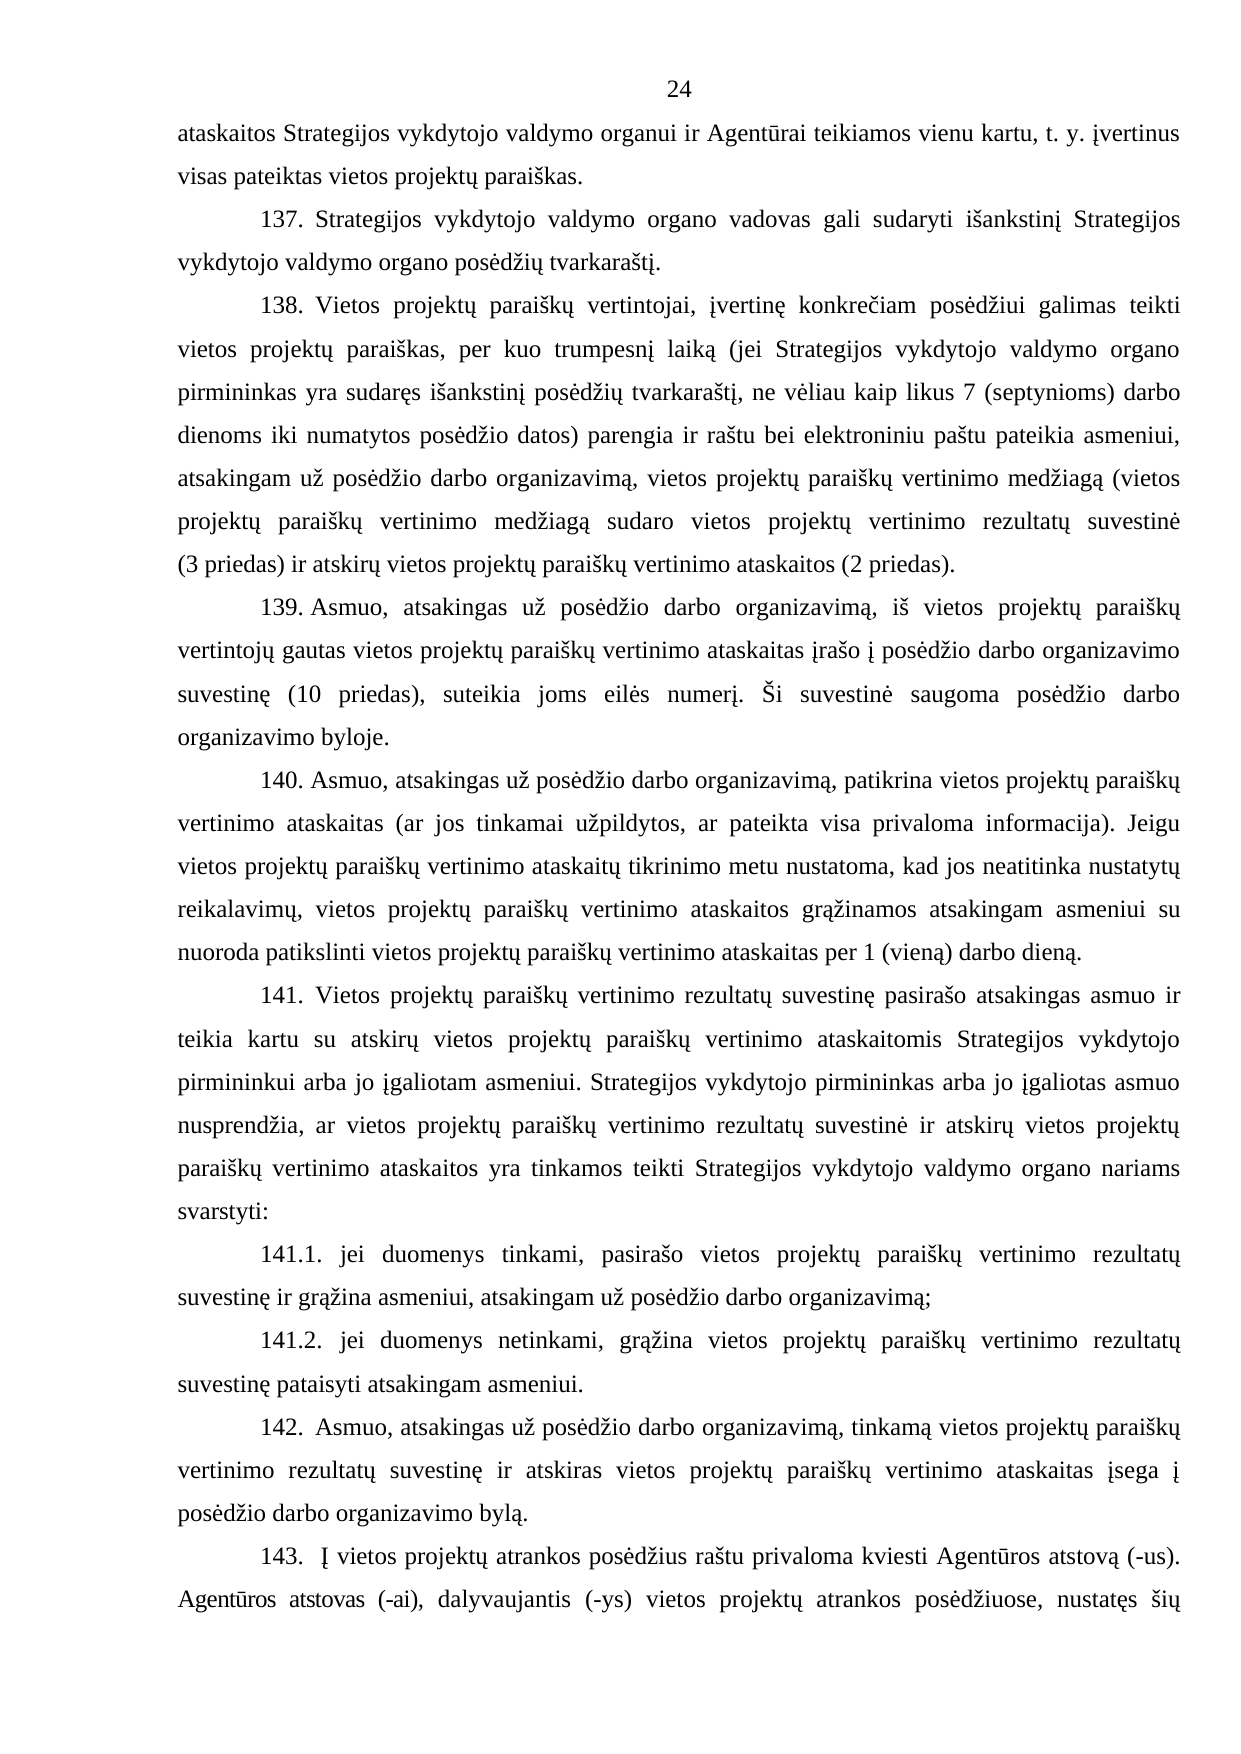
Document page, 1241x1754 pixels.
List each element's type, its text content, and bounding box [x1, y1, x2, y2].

text 137. Strategijos vykdytojo valdymo organo vadovas gali sudaryti išankstinį Strategijos vykdytojo valdymo organo posėdžių tvarkaraštį. [177, 204, 1181, 276]
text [177, 1541, 1181, 1613]
text 141. Vietos projektų paraiškų vertinimo rezultatų suvestinę pasirašo atsakingas asmuo ir teikia kartu su atskirų vietos projektų paraiškų vertinimo ataskaitomis Strategijos vykdytojo pirmininkui arba jo įgaliotam asmeniui. Strategijos vykdytojo pirmininkas arba jo įgaliotas asmuo nusprendžia, ar vietos projektų paraiškų vertinimo rezultatų suvestinė ir atskirų vietos projektų paraiškų vertinimo ataskaitos yra tinkamos teikti Strategijos vykdytojo valdymo organo nariams svarstyti: [177, 981, 1181, 1225]
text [177, 118, 1181, 190]
text 141.2. jei duomenys netinkami, grąžina vietos projektų paraiškų vertinimo rezultatų suvestinę pataisyti atsakingam asmeniui. [177, 1326, 1181, 1397]
text 142. Asmuo, atsakingas už posėdžio darbo organizavimą, tinkamą vietos projektų paraiškų vertinimo rezultatų suvestinę ir atskiras vietos projektų paraiškų vertinimo ataskaitas įsega į posėdžio darbo organizavimo bylą. [177, 1412, 1181, 1527]
text 140. Asmuo, atsakingas už posėdžio darbo organizavimą, patikrina vietos projektų paraiškų vertinimo ataskaitas (ar jos tinkamai užpildytos, ar pateikta visa privaloma informacija). Jeigu vietos projektų paraiškų vertinimo ataskaitų tikrinimo metu nustatoma, kad jos neatitinka nustatytų reikalavimų, vietos projektų paraiškų vertinimo ataskaitos grąžinamos atsakingam asmeniui su nuoroda patikslinti vietos projektų paraiškų vertinimo ataskaitas per 1 (vieną) darbo dieną. [177, 765, 1181, 966]
text 141.1. jei duomenys tinkami, pasirašo vietos projektų paraiškų vertinimo rezultatų suvestinę ir grąžina asmeniui, atsakingam už posėdžio darbo organizavimą; [177, 1239, 1181, 1311]
text 139. Asmuo, atsakingas už posėdžio darbo organizavimą, iš vietos projektų paraiškų vertintojų gautas vietos projektų paraiškų vertinimo ataskaitas įrašo į posėdžio darbo organizavimo suvestinę (10 priedas), suteikia joms eilės numerį. Ši suvestinė saugoma posėdžio darbo organizavimo byloje. [177, 592, 1181, 751]
text 138. Vietos projektų paraiškų vertintojai, įvertinę konkrečiam posėdžiui galimas teikti vietos projektų paraiškas, per kuo trumpesnį laiką (jei Strategijos vykdytojo valdymo organo pirmininkas yra sudaręs išankstinį posėdžių tvarkaraštį, ne vėliau kaip likus 7 (septynioms) darbo dienoms iki numatytos posėdžio datos) parengia ir raštu bei elektroniniu paštu pateikia asmeniui, atsakingam už posėdžio darbo organizavimą, vietos projektų paraiškų vertinimo medžiagą (vietos projektų paraiškų vertinimo medžiagą sudaro vietos projektų vertinimo rezultatų suvestinė (3 priedas) ir atskirų vietos projektų paraiškų vertinimo ataskaitos (2 priedas). [177, 291, 1181, 578]
